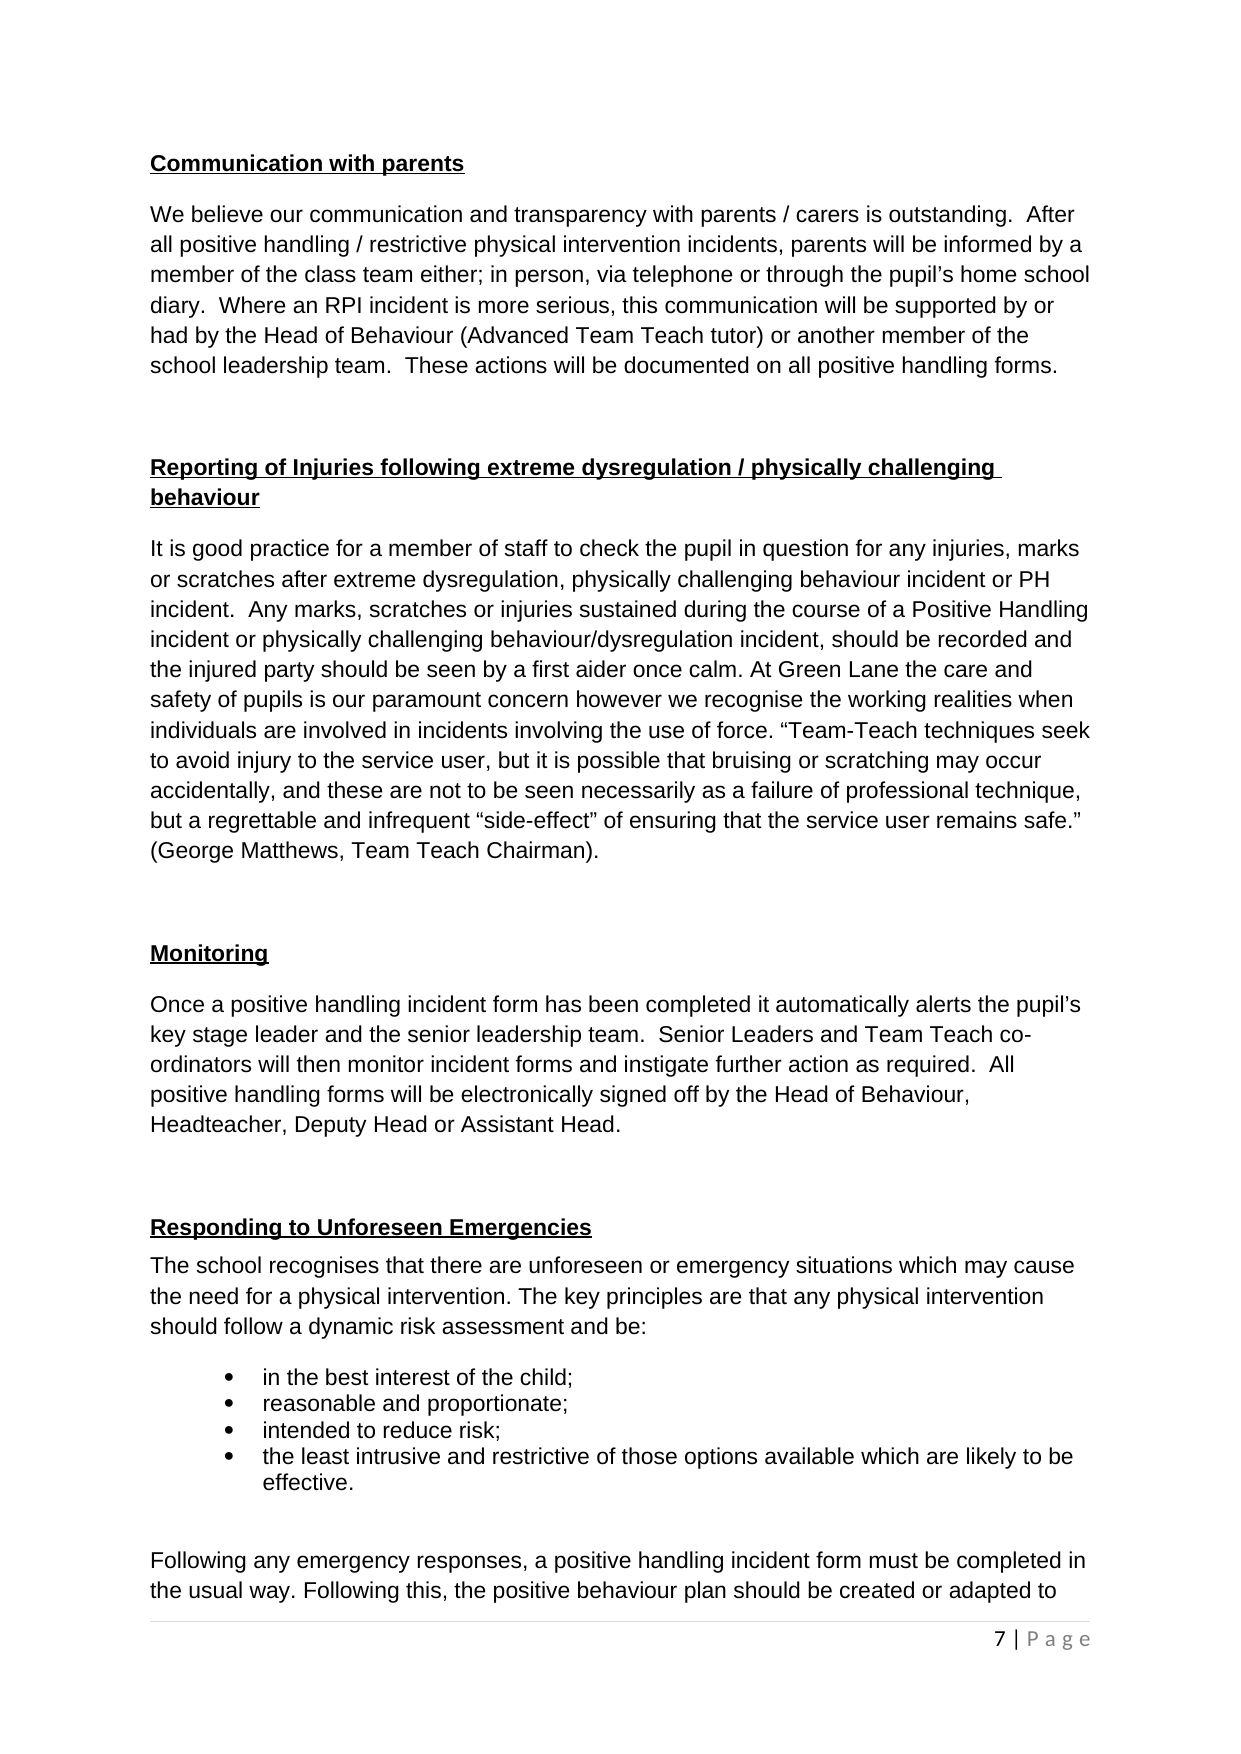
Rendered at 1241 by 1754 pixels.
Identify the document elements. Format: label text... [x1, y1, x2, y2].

list intended to reduce risk; [225, 1417, 1090, 1443]
text Reporting of Injuries following extreme dysregulation / physically challenging behaviour [150, 454, 1090, 511]
list the least intrusive and restrictive of those options available which are likely to be effective. [225, 1443, 1090, 1496]
text Monitoring [150, 939, 1090, 966]
text The school recognises that there are unforeseen or emergency situations which may cause the need for a physical intervention. The key principles are that any physical intervention should follow a dynamic risk assessment and be: [150, 1252, 1090, 1339]
list in the best interest of the child; [225, 1364, 1090, 1390]
text It is good practice for a member of staff to check the pupil in question for any injuries, marks or scratches after extreme dysregulation, physically challenging behaviour incident or PH incident. Any marks, scratches or injuries sustained during the course of a Positive Handling incident or physically challenging behaviour/dysregulation incident, should be recorded and the injured party should be seen by a first aider once calm. At Green Lane the care and safety of pupils is our paramount concern however we recognise the working realities when individuals are involved in incidents involving the use of force. “Team-Teach techniques seek to avoid injury to the service user, but it is possible that bruising or scratching may occur accidentally, and these are not to be seen necessarily as a failure of professional technique, but a regrettable and infrequent “side-effect” of ensuring that the service user remains safe.” (George Matthews, Team Teach Chairman). [150, 535, 1090, 864]
list reasonable and proportionate; [225, 1390, 1090, 1417]
subtitle Responding to Unforeseen Emergencies [150, 1213, 1090, 1240]
text Communication with parents [150, 150, 1090, 176]
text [150, 1547, 1090, 1603]
text We believe our communication and transparency with parents / carers is outstanding. After all positive handling / restrictive physical intervention incidents, parents will be informed by a member of the class team either; in person, via telephone or through the pupil’s home school diary. Where an RPI incident is more serious, this communication will be supported by or had by the Head of Behaviour (Advanced Team Teach tutor) or another member of the school leadership team. These actions will be documented on all positive handling forms. [150, 201, 1090, 378]
text Once a positive handling incident form has been completed it automatically alerts the pupil’s key stage leader and the senior leadership team. Senior Leaders and Team Teach co-ordinators will then monitor incident forms and instigate further action as required. All positive handling forms will be electronically signed off by the Head of Behaviour, Headteacher, Deputy Head or Assistant Head. [150, 991, 1090, 1138]
